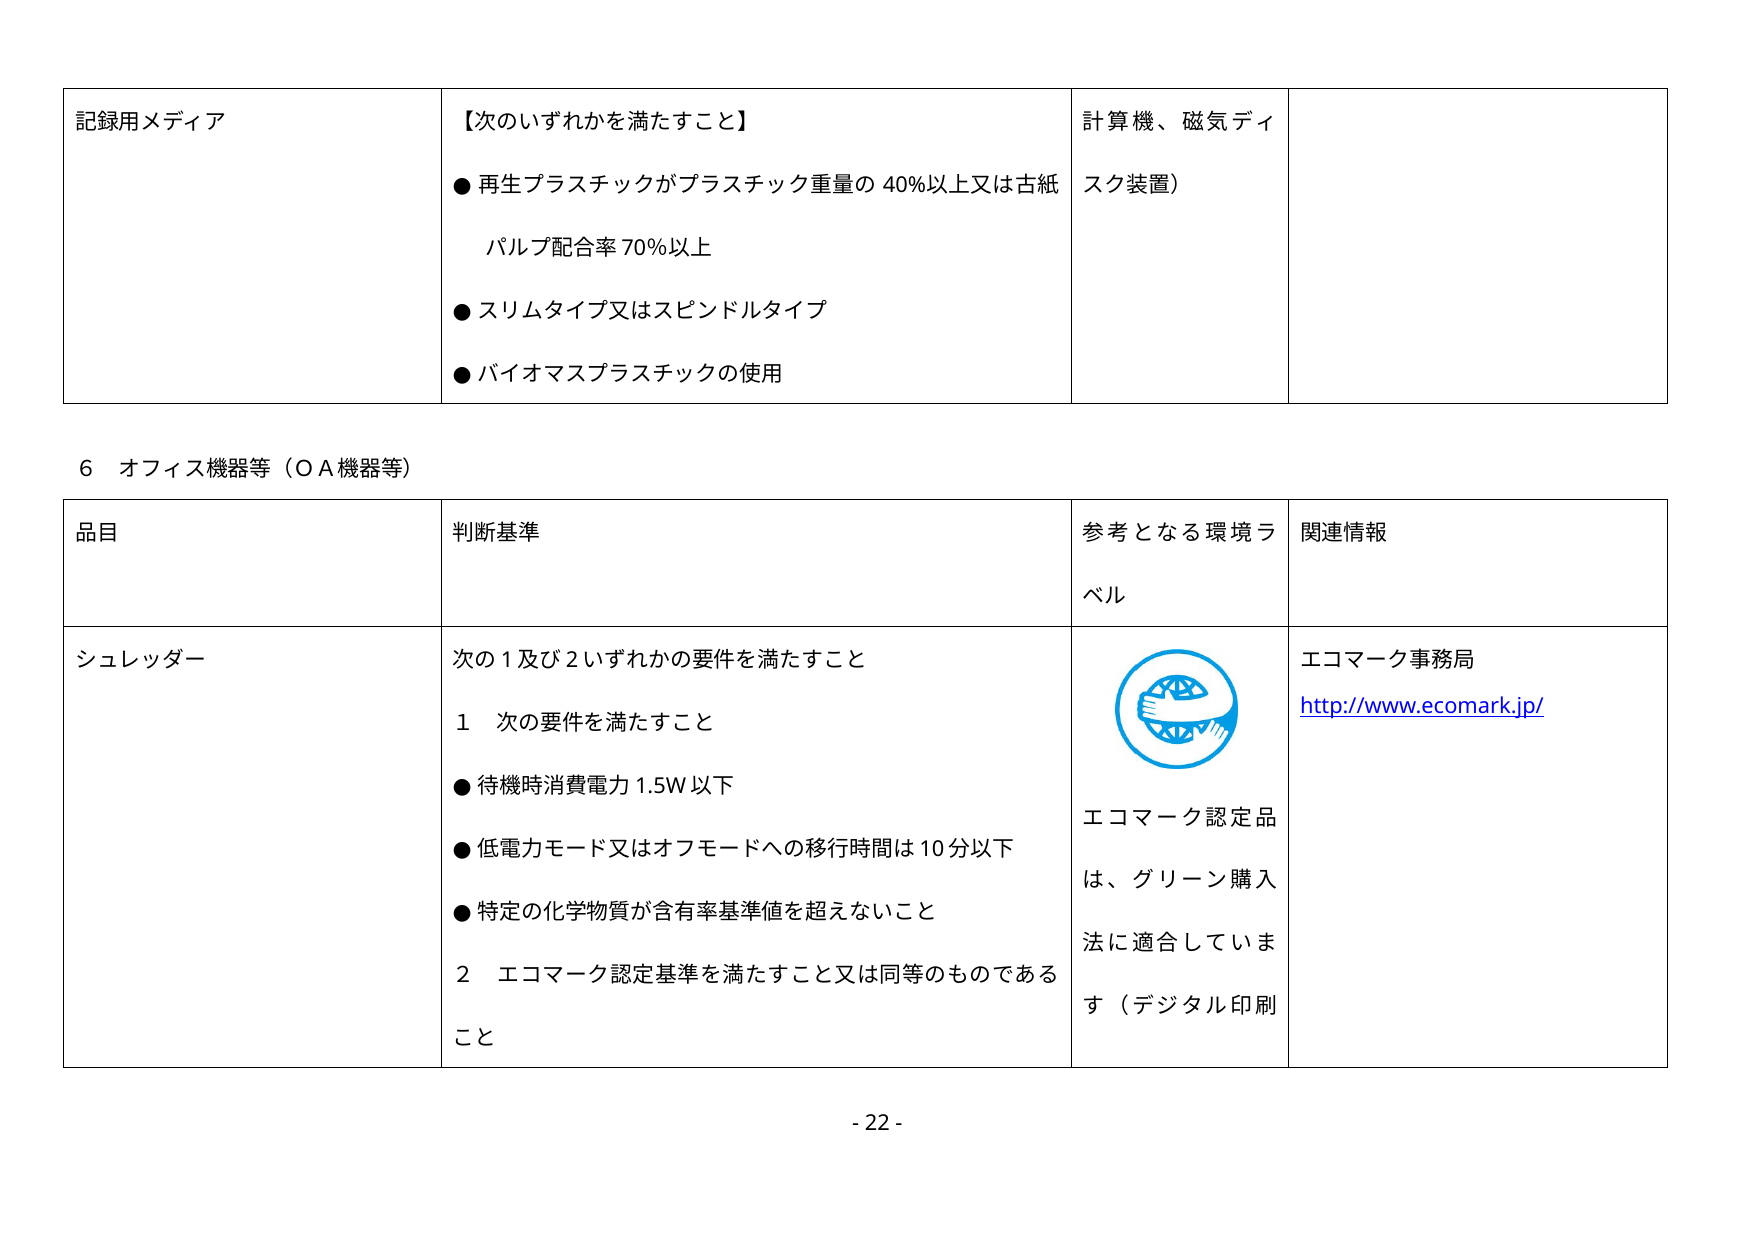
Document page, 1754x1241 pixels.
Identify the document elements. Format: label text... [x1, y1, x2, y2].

picture [1115, 716, 1163, 769]
table_cell 【次のいずれかを満たすこと】 ● 再生プラスチックがプラスチック重量の40%以上又は古紙パルプ配合率70％以上 ● スリムタイプ又はスピンドルタイプ ● バイオマスプラスチックの使用 [442, 89, 1071, 403]
picture [1184, 649, 1238, 697]
table_cell 記録用メディア [64, 89, 441, 403]
table_header 参考となる環境ラベル [1072, 500, 1288, 626]
picture [1120, 654, 1233, 765]
table_header 関連情報 [1289, 500, 1667, 626]
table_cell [1072, 627, 1288, 1067]
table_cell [1289, 627, 1667, 1067]
picture [1189, 722, 1238, 769]
picture [1115, 649, 1171, 702]
text ６ オフィス機器等（ＯＡ機器等） [75, 436, 1679, 499]
table_cell 次の1及び2いずれかの要件を満たすこと １ 次の要件を満たすこと ● 待機時消費電力1.5W以下 ● 低電力モード又はオフモードへの移行時間は10分以下 ● 特定の化学物質が含有率基準値を超えないこと ２ エコマーク認定基準を満たすこと又は同等のものであること [442, 627, 1071, 1067]
table_header 判断基準 [442, 500, 1071, 626]
table_header 品目 [64, 500, 441, 626]
table_cell シュレッダー [64, 627, 441, 1067]
